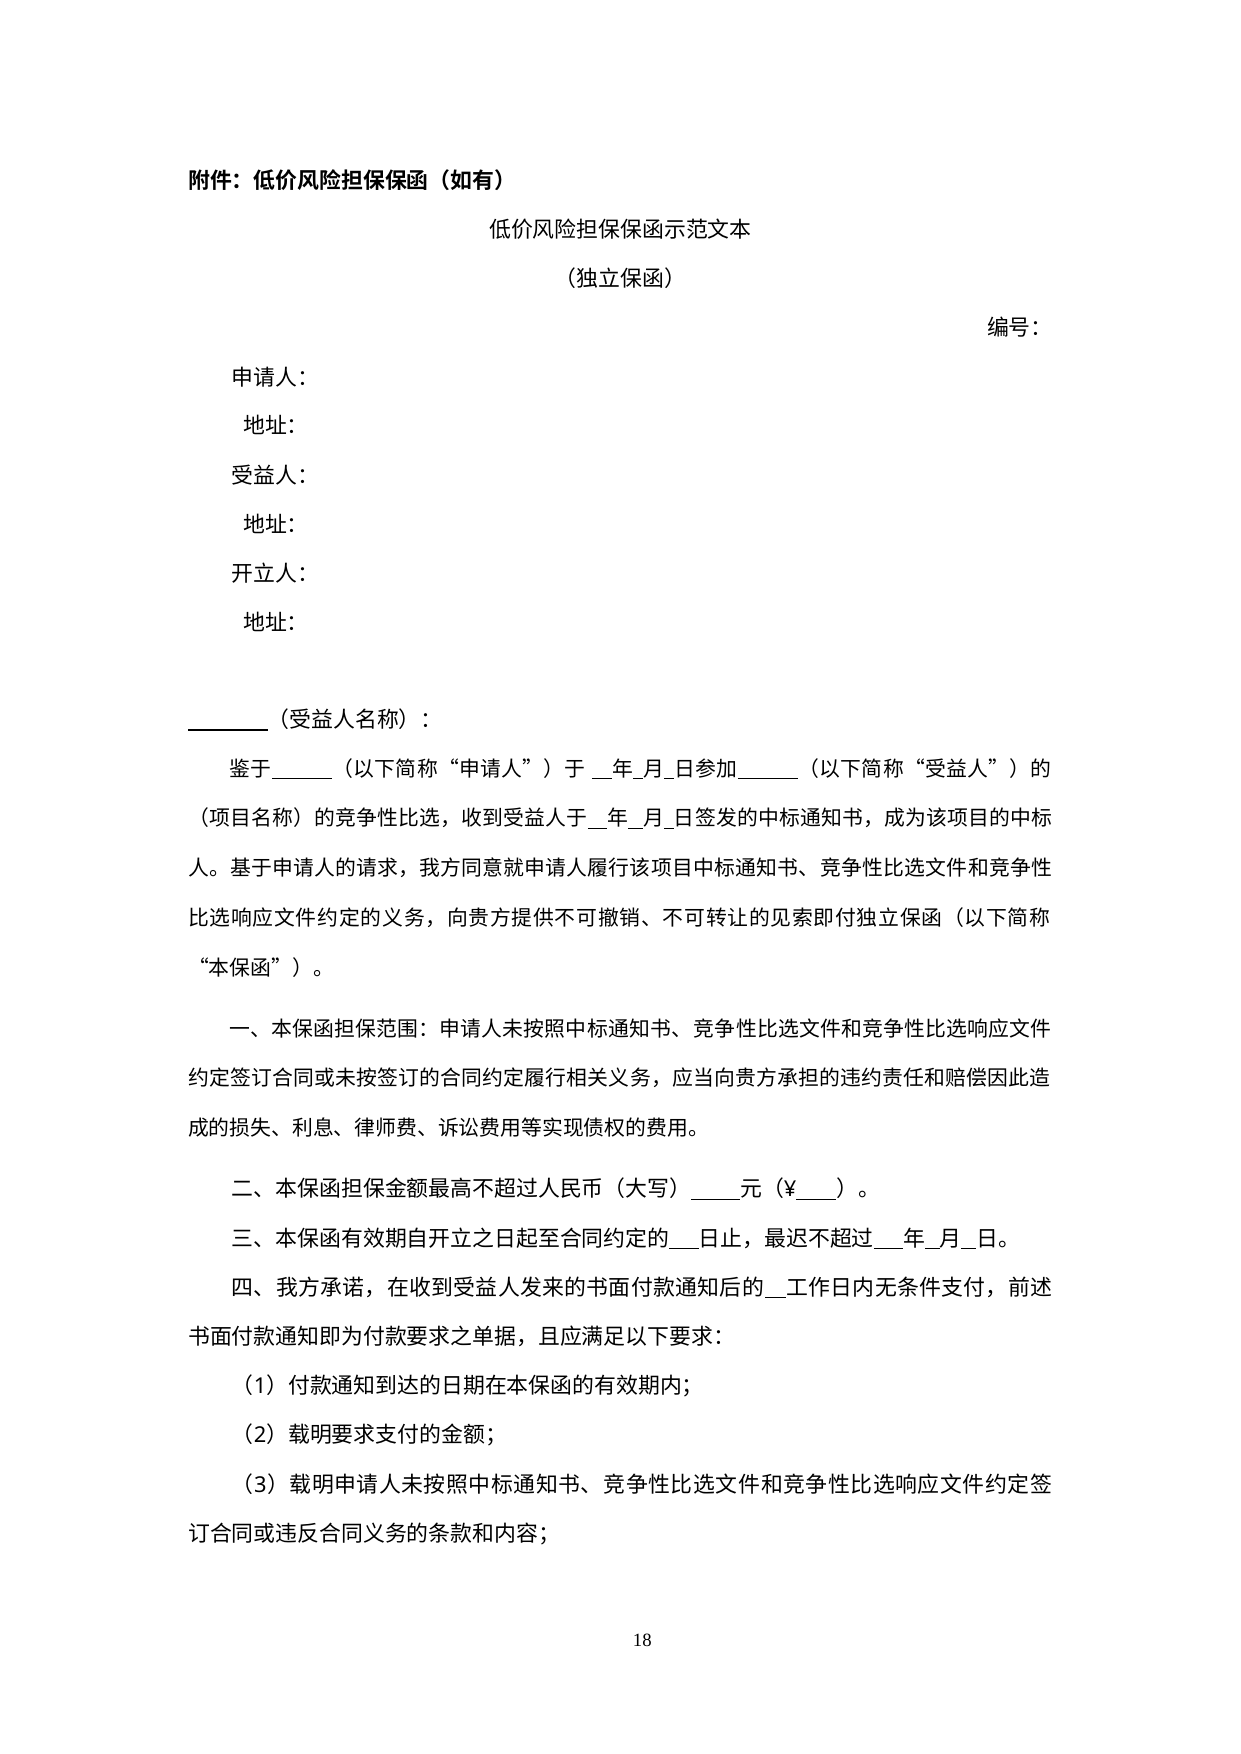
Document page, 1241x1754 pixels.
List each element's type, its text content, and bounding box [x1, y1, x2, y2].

text 三、本保函有效期自开立之日起至合同约定的 日止，最迟不超过 年 月 日。 [188, 1220, 1052, 1253]
text （1）付款通知到达的日期在本保函的有效期内； [188, 1368, 1052, 1401]
text 四、我方承诺，在收到受益人发来的书面付款通知后的 工作日内无条件支付，前述书面付款通知即为付款要求之单据，且应满足以下要求： [188, 1269, 1052, 1352]
text （独立保函） [188, 261, 1052, 294]
text 二、本保函担保金额最高不超过人民币（大写） 元（¥ ）。 [188, 1171, 1052, 1204]
text （3）载明申请人未按照中标通知书、竞争性比选文件和竞争性比选响应文件约定签订合同或违反合同义务的条款和内容； [188, 1466, 1052, 1549]
list 本保函担保范围：申请人未按照中标通知书、竞争性比选文件和竞争性比选响应文件约定签订合同或未按签订的合同约定履行相关义务，应当向贵方承担的违约责任和赔偿因此造成的损失、利息、律师费、诉讼费用等实现债权的费用。 [188, 1010, 1052, 1143]
text 开立人： [188, 555, 1052, 588]
text 地址： [188, 506, 1052, 539]
text 地址： [188, 604, 1052, 637]
text 地址： [188, 408, 1052, 441]
text 编号： [188, 310, 1052, 343]
text 鉴于 （以下简称“申请人”）于 年 月 日参加 （以下简称“受益人”）的 （项目名称）的竞争性比选，收到受益人于 年 月 日签发的中标通知书，成为该项目的中标人。基于申请人的请求，我方同意就申请人履行该项目中标通知书、竞争性比选文件和竞争性比选响应文件约定的义务，向贵方提供不可撤销、不可转让的见索即付独立保函（以下简称“本保函”）。 [188, 750, 1052, 983]
text 受益人： [188, 457, 1052, 490]
text （受益人名称）： [188, 701, 1052, 734]
text 附件：低价风险担保保函（如有） [188, 162, 1052, 196]
text 低价风险担保保函示范文本 [188, 212, 1052, 245]
text （2）载明要求支付的金额； [188, 1417, 1052, 1450]
text 申请人： [188, 359, 1052, 392]
